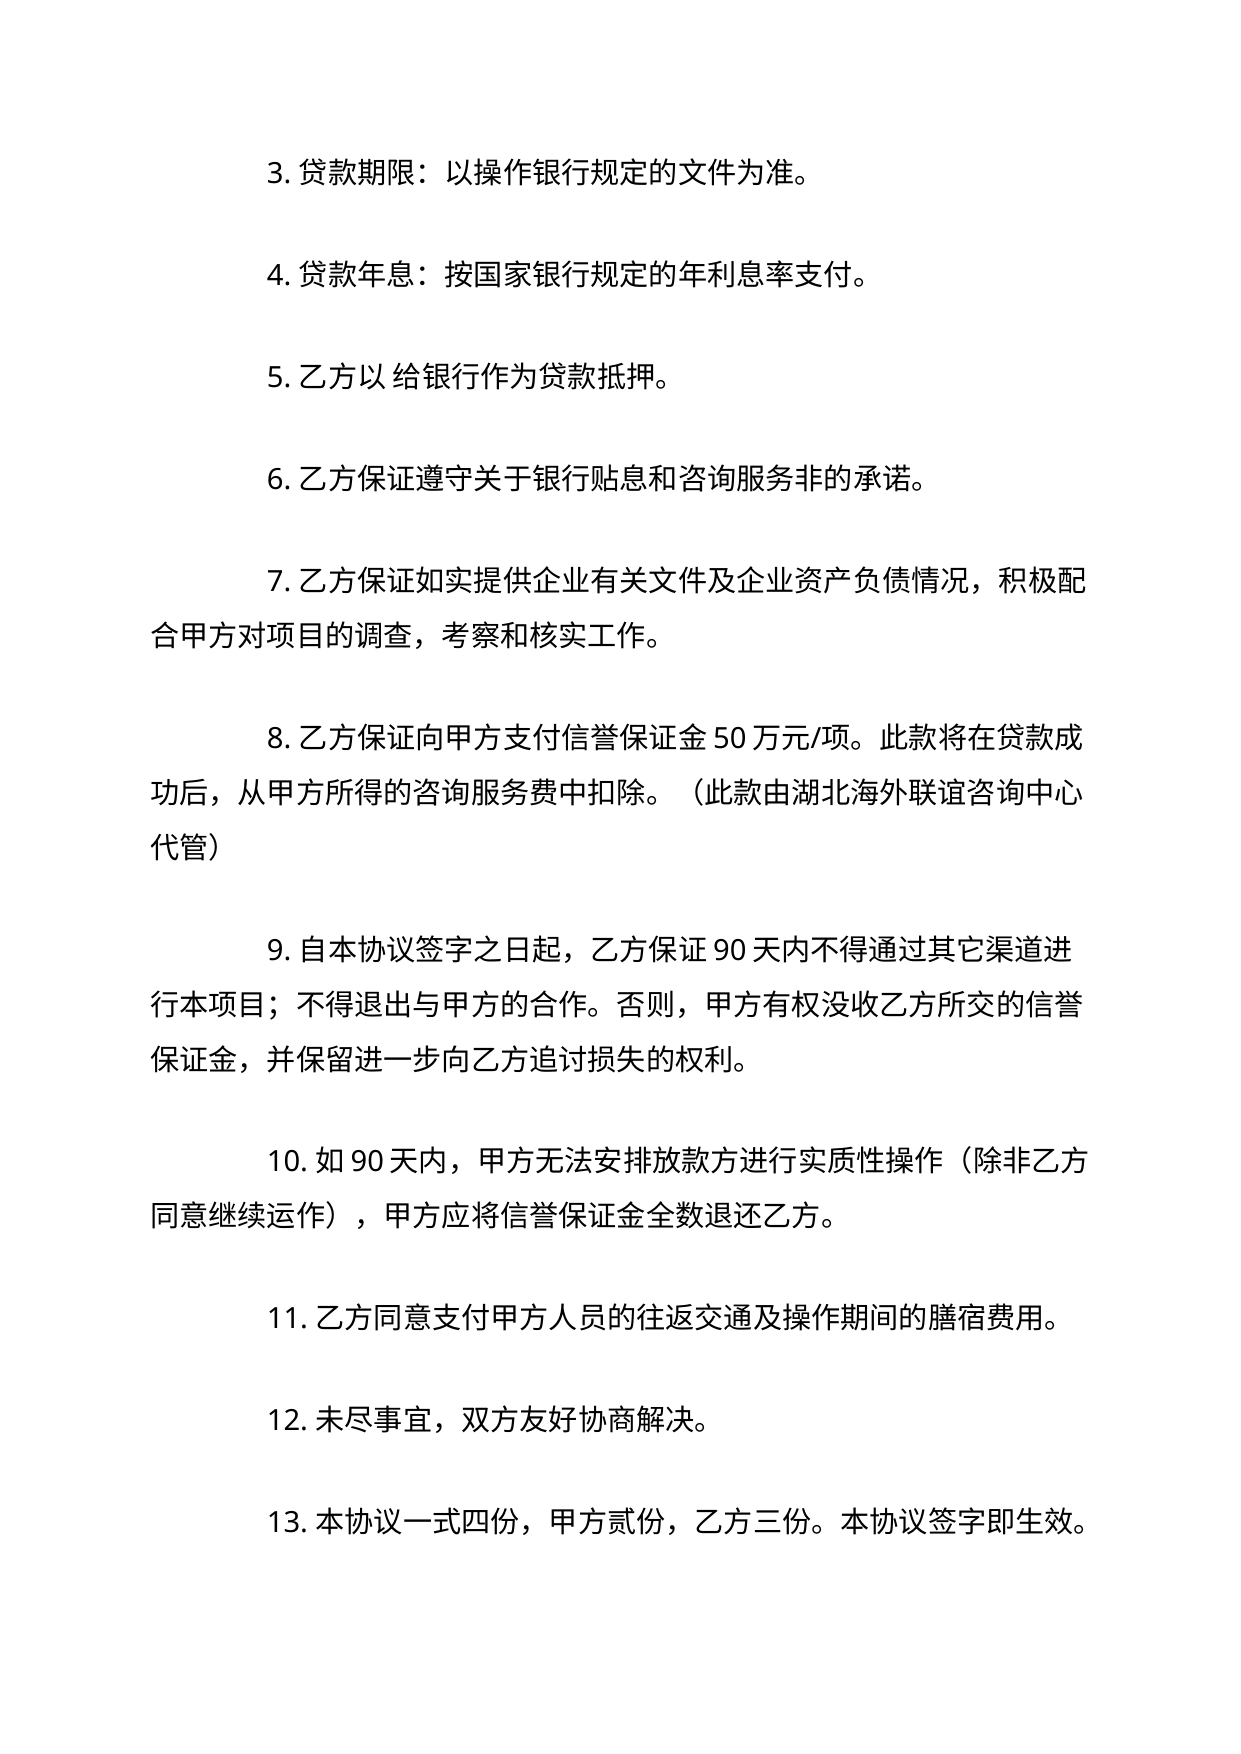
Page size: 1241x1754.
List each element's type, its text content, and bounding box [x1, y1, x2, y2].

text 5. 乙方以 给银行作为贷款抵押。 [150, 354, 1090, 396]
text 7. 乙方保证如实提供企业有关文件及企业资产负债情况，积极配合甲方对项目的调查，考察和核实工作。 [150, 558, 1090, 655]
text 13. 本协议一式四份，甲方贰份，乙方三份。本协议签字即生效。 [150, 1499, 1090, 1541]
text 3. 贷款期限：以操作银行规定的文件为准。 [150, 150, 1090, 192]
text 12. 未尽事宜，双方友好协商解决。 [150, 1397, 1090, 1439]
text 10. 如90天内，甲方无法安排放款方进行实质性操作（除非乙方同意继续运作），甲方应将信誉保证金全数退还乙方。 [150, 1138, 1090, 1235]
text 9. 自本协议签字之日起，乙方保证90天内不得通过其它渠道进行本项目；不得退出与甲方的合作。否则，甲方有权没收乙方所交的信誉保证金，并保留进一步向乙方追讨损失的权利。 [150, 926, 1090, 1078]
text 6. 乙方保证遵守关于银行贴息和咨询服务非的承诺。 [150, 456, 1090, 498]
text 4. 贷款年息：按国家银行规定的年利息率支付。 [150, 252, 1090, 294]
text 8. 乙方保证向甲方支付信誉保证金50万元/项。此款将在贷款成功后，从甲方所得的咨询服务费中扣除。（此款由湖北海外联谊咨询中心代管） [150, 715, 1090, 867]
text 11. 乙方同意支付甲方人员的往返交通及操作期间的膳宿费用。 [150, 1295, 1090, 1337]
